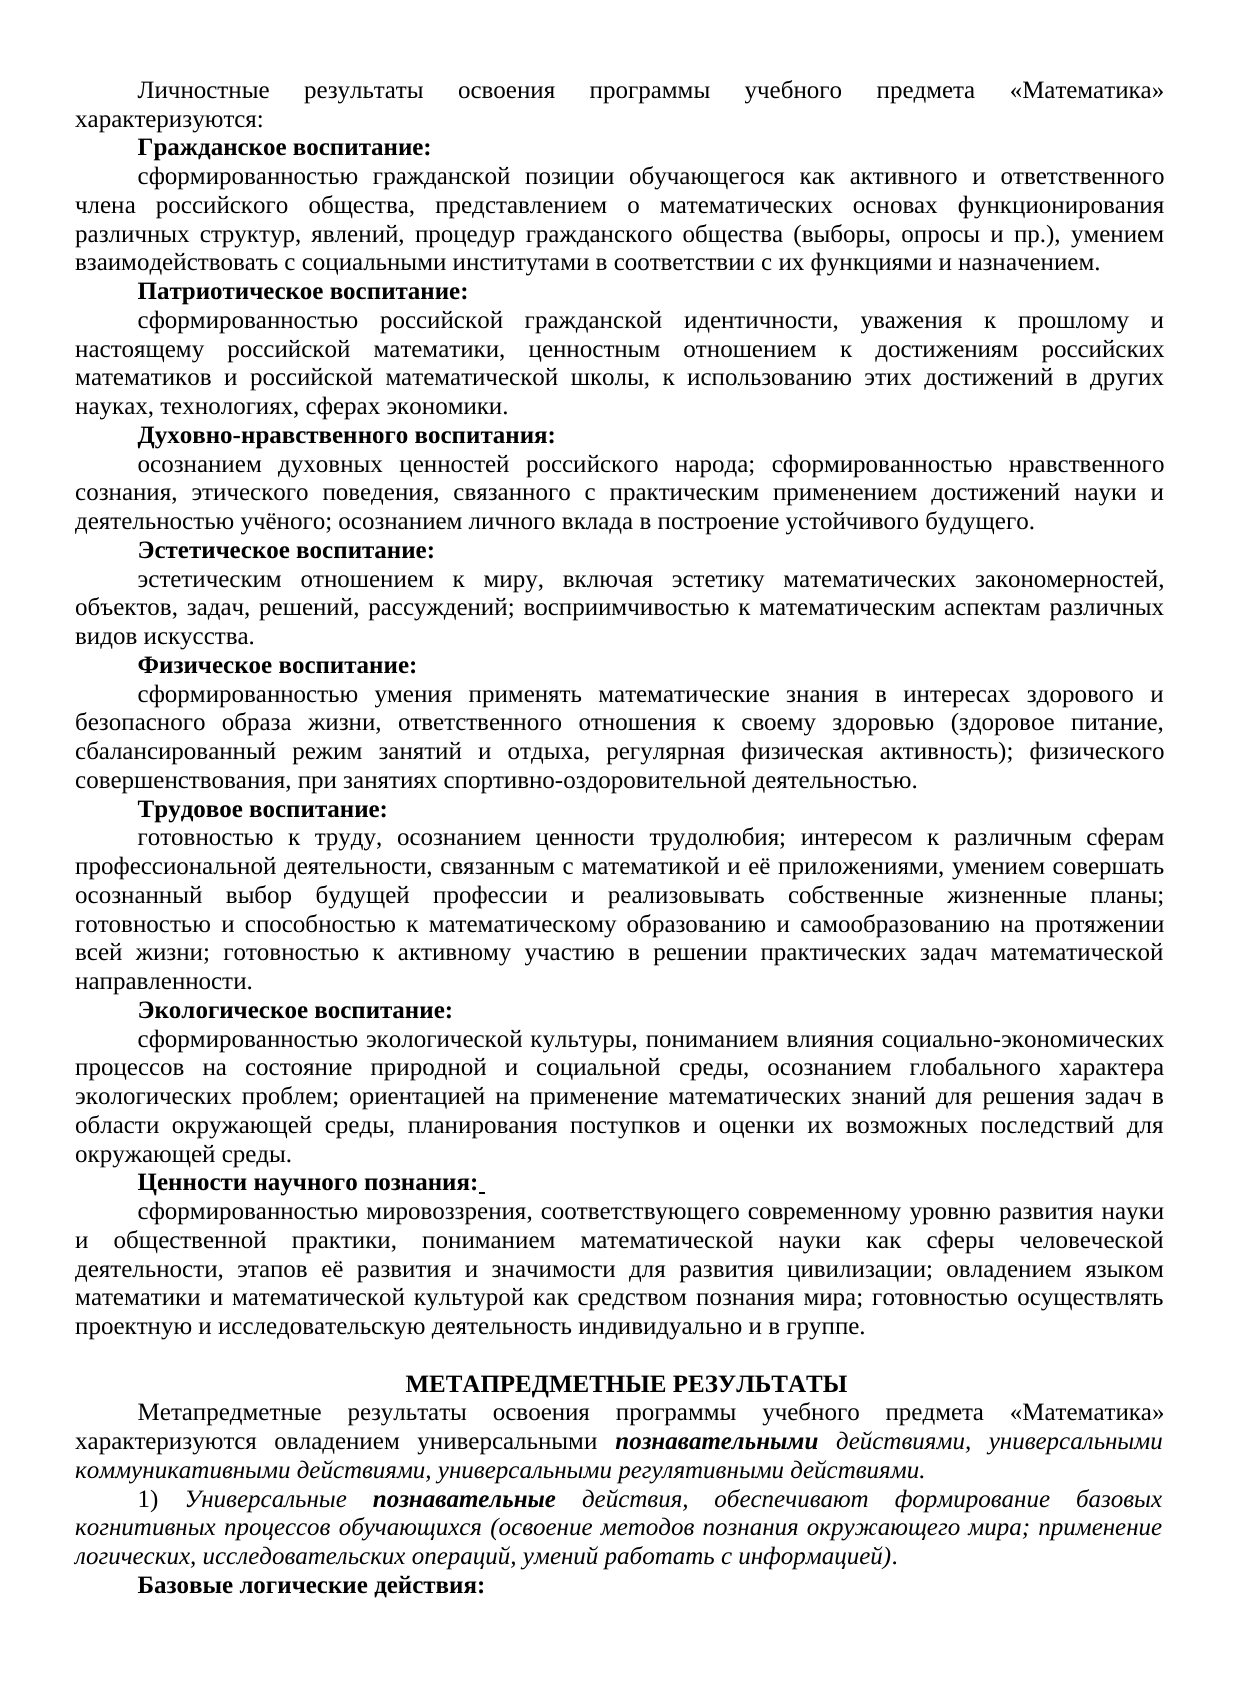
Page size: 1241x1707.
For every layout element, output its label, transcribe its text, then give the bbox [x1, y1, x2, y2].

text сформированностью экологической культуры, пониманием влияния социально-экономических процессов на состояние природной и социальной среды, осознанием глобального характера экологических проблем; ориентацией на применение математических знаний для решения задач в области окружающей среды, планирования поступков и оценки их возможных последствий для окружающей среды. [75, 1024, 1165, 1167]
text сформированностью мировоззрения, соответствующего современному уровню развития науки и общественной практики, пониманием математической науки как сферы человеческой деятельности, этапов её развития и значимости для развития цивилизации; овладением языком математики и математической культурой как средством познания мира; готовностью осуществлять проектную и исследовательскую деятельность индивидуально и в группе. [75, 1196, 1165, 1340]
text 1) Универсальные познавательные действия, обеспечивают формирование базовых когнитивных процессов обучающихся (освоение методов познания окружающего мира; применение логических, исследовательских операций, умений работать с информацией). [75, 1484, 1165, 1570]
text Физическое воспитание: [75, 650, 1165, 679]
text сформированностью умения применять математические знания в интересах здорового и безопасного образа жизни, ответственного отношения к своему здоровью (здоровое питание, сбалансированный режим занятий и отдыха, регулярная физическая активность); физического совершенствования, при занятиях спортивно-оздоровительной деятельностью. [75, 679, 1165, 794]
text осознанием духовных ценностей российского народа; сформированностью нравственного сознания, этического поведения, связанного с практическим применением достижений науки и деятельностью учёного; осознанием личного вклада в построение устойчивого будущего. [75, 449, 1165, 535]
text Гражданское воспитание: [75, 132, 1165, 161]
text сформированностью гражданской позиции обучающегося как активного и ответственного члена российского общества, представлением о математических основах функционирования различных структур, явлений, процедур гражданского общества (выборы, опросы и пр.), умением взаимодействовать с социальными институтами в соответствии с их функциями и назначением. [75, 161, 1165, 276]
text Патриотическое воспитание: [75, 276, 1165, 305]
text Ценности научного познания: [75, 1167, 1165, 1196]
text Экологическое воспитание: [75, 995, 1165, 1024]
text готовностью к труду, осознанием ценности трудолюбия; интересом к различным сферам профессиональной деятельности, связанным с математикой и её приложениями, умением совершать осознанный выбор будущей профессии и реализовывать собственные жизненные планы; готовностью и способностью к математическому образованию и самообразованию на протяжении всей жизни; готовностью к активному участию в решении практических задач математической направленности. [75, 822, 1165, 995]
text сформированностью российской гражданской идентичности, уважения к прошлому и настоящему российской математики, ценностным отношением к достижениям российских математиков и российской математической школы, к использованию этих достижений в других науках, технологиях, сферах экономики. [75, 305, 1165, 420]
text Эстетическое воспитание: [75, 535, 1165, 564]
text Духовно-нравственного воспитания: [75, 420, 1165, 449]
text МЕТАПРЕДМЕТНЫЕ РЕЗУЛЬТАТЫ [87, 1369, 1165, 1397]
text Базовые логические действия: [75, 1570, 1165, 1599]
text Трудовое воспитание: [75, 794, 1165, 822]
text Метапредметные результаты освоения программы учебного предмета «Математика» характеризуются овладением универсальными познавательными действиями, универсальными коммуникативными действиями, универсальными регулятивными действиями. [75, 1397, 1165, 1484]
text Личностные результаты освоения программы учебного предмета «Математика» характеризуются: [75, 75, 1165, 132]
text эстетическим отношением к миру, включая эстетику математических закономерностей, объектов, задач, решений, рассуждений; восприимчивостью к математическим аспектам различных видов искусства. [75, 564, 1165, 650]
